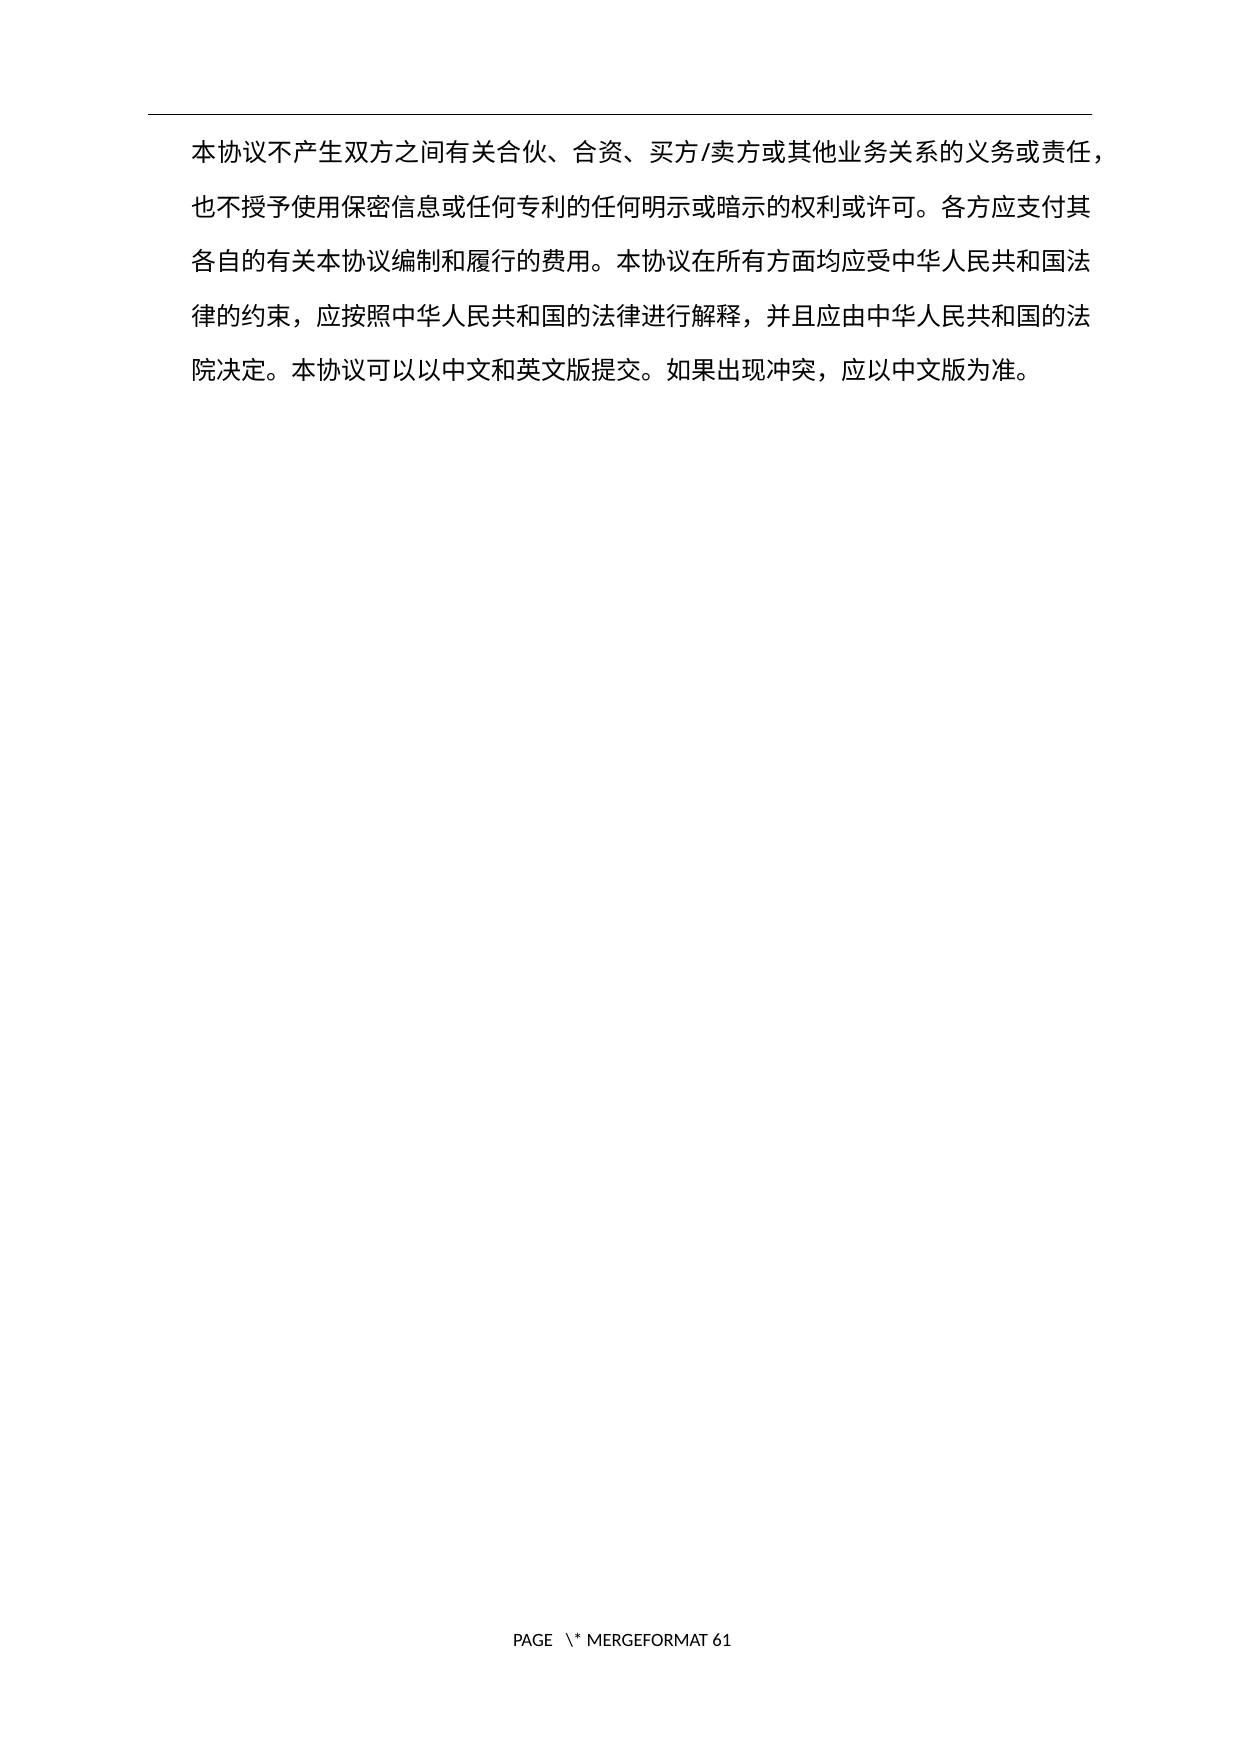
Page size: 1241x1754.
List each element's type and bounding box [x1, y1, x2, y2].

text [191, 133, 1092, 387]
